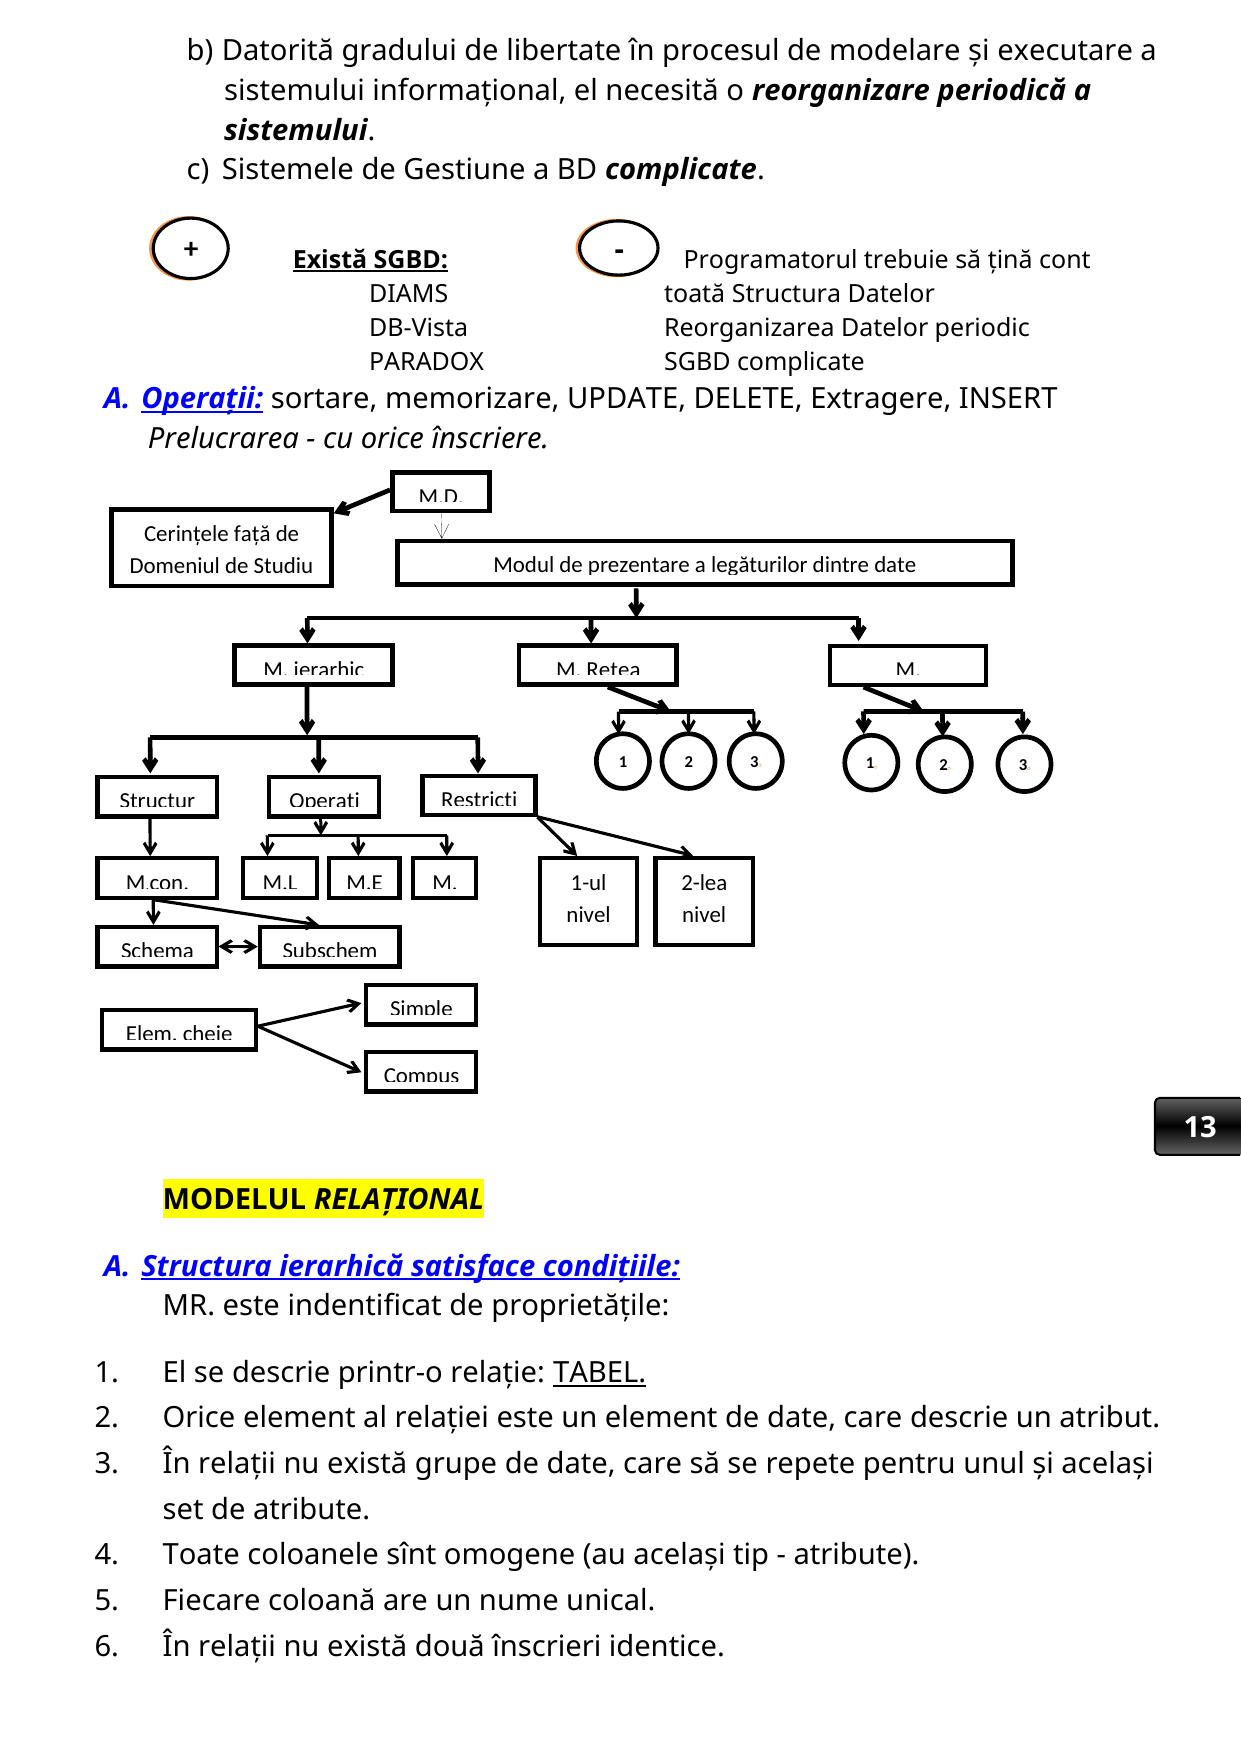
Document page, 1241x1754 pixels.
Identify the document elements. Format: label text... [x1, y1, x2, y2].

text MR. este indentificat de proprietăţile: [74, 1284, 1196, 1324]
text Există SGBD: Programatorul trebuie să ţină cont [636, 241, 1196, 275]
text DIAMS toată Structura Datelor [74, 275, 1196, 309]
text DB-Vista Reorganizarea Datelor periodic [74, 309, 1196, 343]
list Sistemele de Gestiune a BD complicate. [186, 149, 1196, 188]
list În relaţii nu există grupe de date, care să se repete pentru unul şi acelaşi set de atribute. [94, 1442, 1196, 1528]
list Datorită gradului de libertate în procesul de modelare şi executare a sistemului informaţional, el necesită o reorganizare periodică a sistemului. [186, 29, 1196, 149]
list El se descrie printr-o relaţie: TABEL. [94, 1351, 1196, 1391]
list Toate coloanele sînt omogene (au acelaşi tip - atribute). [94, 1533, 1196, 1573]
text MODELUL RELAŢIONAL [74, 1178, 1196, 1218]
list Structura ierarhică satisface condiţiile: [103, 1245, 1196, 1284]
list Orice element al relaţiei este un element de date, care descrie un atribut. [94, 1397, 1196, 1436]
list Operaţii: sortare, memorizare, UPDATE, DELETE, Extragere, INSERT Prelucrarea - cu orice înscriere. [103, 378, 1196, 457]
text Există SGBD: Programatorul trebuie să ţină cont [214, 241, 598, 275]
list În relaţii nu există două înscrieri identice. [94, 1625, 1196, 1664]
text Există SGBD: Programatorul trebuie să ţină cont [74, 241, 164, 275]
text PARADOX SGBD complicate [74, 343, 1196, 378]
list Fiecare coloană are un nume unical. [94, 1579, 1196, 1619]
